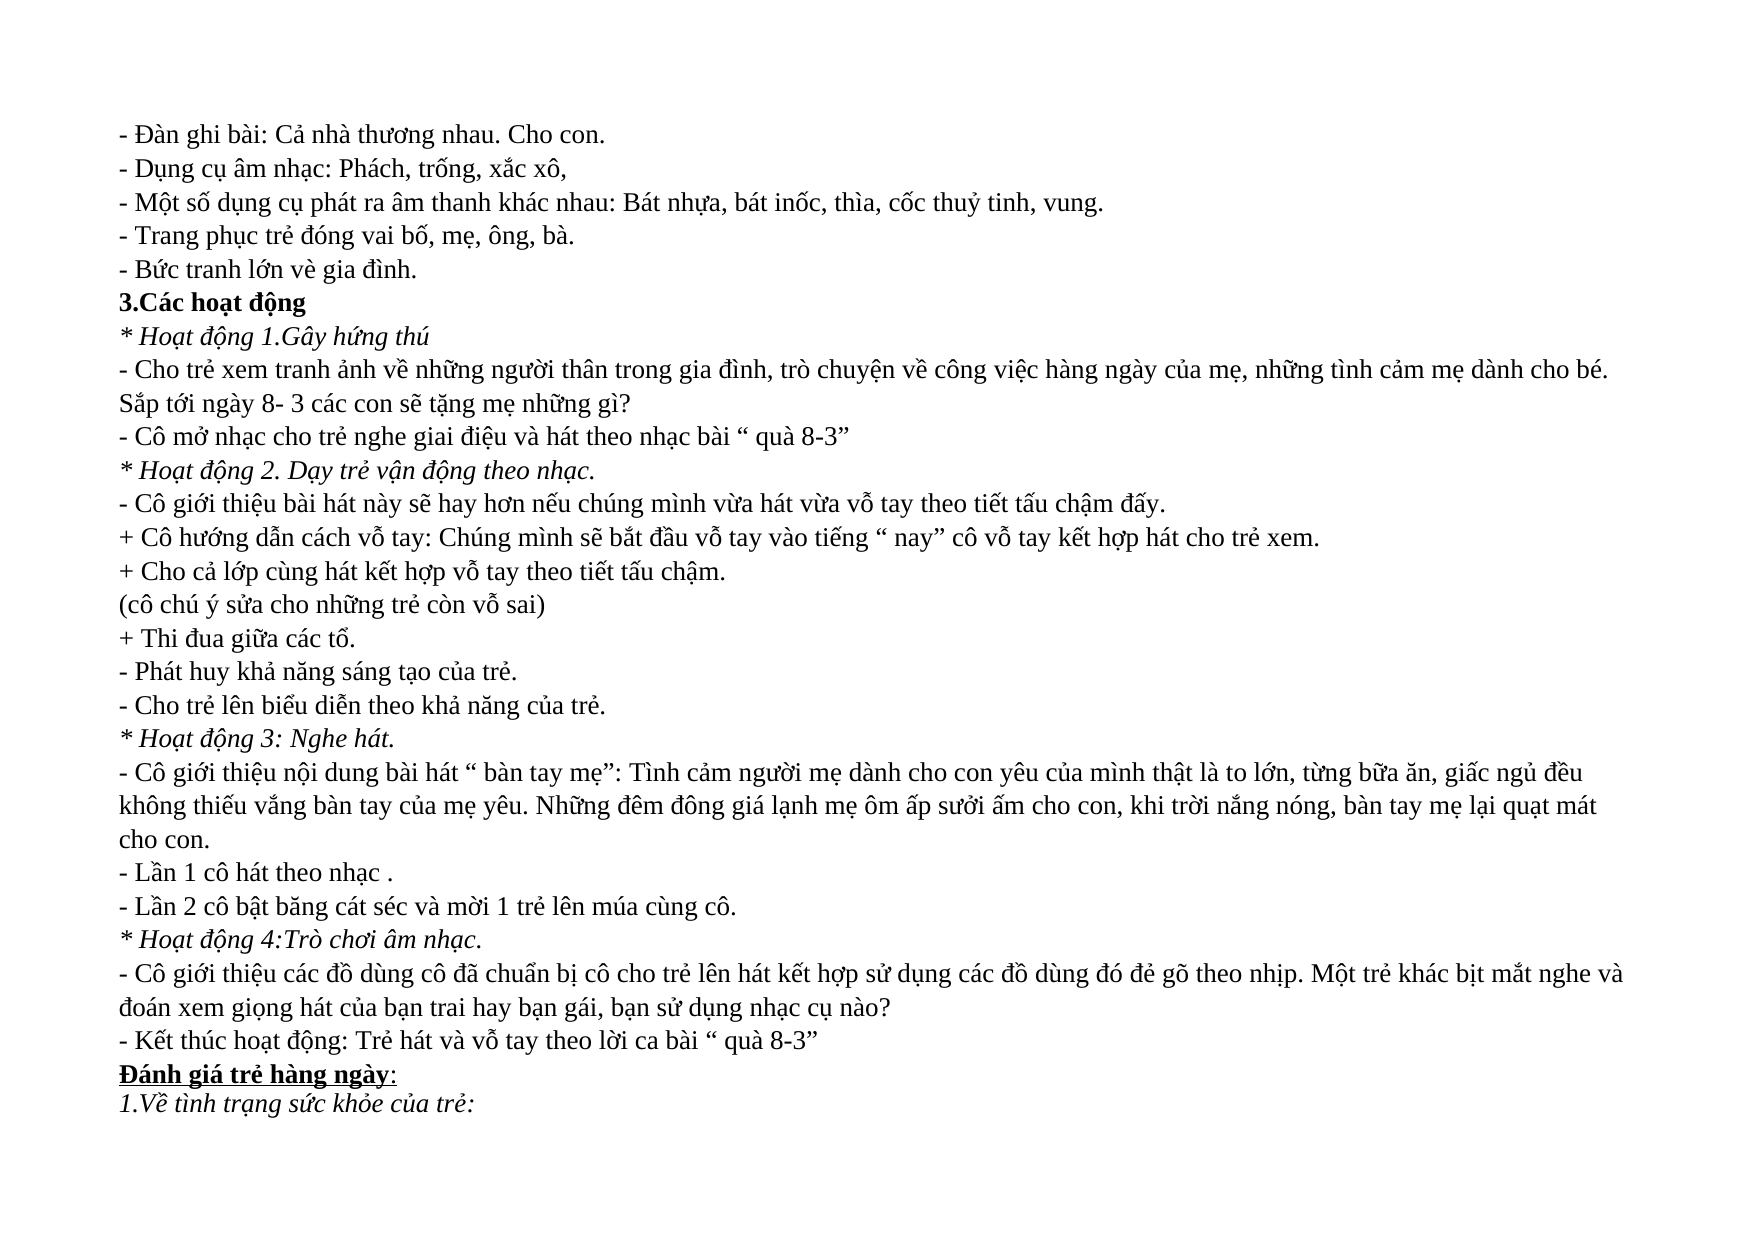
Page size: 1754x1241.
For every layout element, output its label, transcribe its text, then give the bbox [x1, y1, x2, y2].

text - Dụng cụ âm nhạc: Phách, trống, xắc xô, [118, 152, 1635, 183]
text - Lần 1 cô hát theo nhạc . [118, 856, 1635, 888]
text * Hoạt động 4:Trò chơi âm nhạc. [118, 923, 1635, 955]
text - Cho trẻ lên biểu diễn theo khả năng của trẻ. [118, 689, 1635, 720]
text - Một số dụng cụ phát ra âm thanh khác nhau: Bát nhựa, bát inốc, thìa, cốc thuỷ tinh, vung. [118, 186, 1635, 217]
text - Cô giới thiệu các đồ dùng cô đã chuẩn bị cô cho trẻ lên hát kết hợp sử dụng các đồ dùng đó đẻ gõ theo nhịp. Một trẻ khác bịt mắt nghe và đoán xem giọng hát của bạn trai hay bạn gái, bạn sử dụng nhạc cụ nào? [118, 957, 1635, 1022]
text - Cho trẻ xem tranh ảnh về những người thân trong gia đình, trò chuyện về công việc hàng ngày của mẹ, những tình cảm mẹ dành cho bé. [118, 353, 1635, 384]
text + Cô hướng dẫn cách vỗ tay: Chúng mình sẽ bắt đầu vỗ tay vào tiếng “ nay” cô vỗ tay kết hợp hát cho trẻ xem. [118, 521, 1635, 552]
text (cô chú ý sửa cho những trẻ còn vỗ sai) [118, 588, 1635, 619]
text - Kết thúc hoạt động: Trẻ hát và vỗ tay theo lời ca bài “ quà 8-3” [118, 1024, 1635, 1055]
text - Đàn ghi bài: Cả nhà thương nhau. Cho con. [118, 118, 1635, 150]
text 3.Các hoạt động [118, 286, 1635, 317]
text * Hoạt động 1.Gây hứng thú [118, 320, 1635, 351]
text 1.Về tình trạng sức khỏe của trẻ: [118, 1089, 1635, 1118]
text Đánh giá trẻ hàng ngày: [118, 1058, 1635, 1089]
text - Lần 2 cô bật băng cát séc và mời 1 trẻ lên múa cùng cô. [118, 890, 1635, 921]
text Sắp tới ngày 8- 3 các con sẽ tặng mẹ những gì? [118, 387, 1635, 418]
text + Cho cả lớp cùng hát kết hợp vỗ tay theo tiết tấu chậm. [118, 554, 1635, 586]
text - Bức tranh lớn vè gia đình. [118, 253, 1635, 284]
text - Cô mở nhạc cho trẻ nghe giai điệu và hát theo nhạc bài “ quà 8-3” [118, 420, 1635, 452]
text - Trang phục trẻ đóng vai bố, mẹ, ông, bà. [118, 219, 1635, 250]
text - Phát huy khả năng sáng tạo của trẻ. [118, 655, 1635, 686]
text - Cô giới thiệu nội dung bài hát “ bàn tay mẹ”: Tình cảm người mẹ dành cho con yêu của mình thật là to lớn, từng bữa ăn, giấc ngủ đều không thiếu vắng bàn tay của mẹ yêu. Những đêm đông giá lạnh mẹ ôm ấp sưởi ấm cho con, khi trời nắng nóng, bàn tay mẹ lại quạt mát cho con. [118, 756, 1635, 854]
text - Cô giới thiệu bài hát này sẽ hay hơn nếu chúng mình vừa hát vừa vỗ tay theo tiết tấu chậm đấy. [118, 487, 1635, 519]
text * Hoạt động 3: Nghe hát. [118, 722, 1635, 753]
text * Hoạt động 2. Dạy trẻ vận động theo nhạc. [118, 454, 1635, 485]
text + Thi đua giữa các tổ. [118, 622, 1635, 653]
